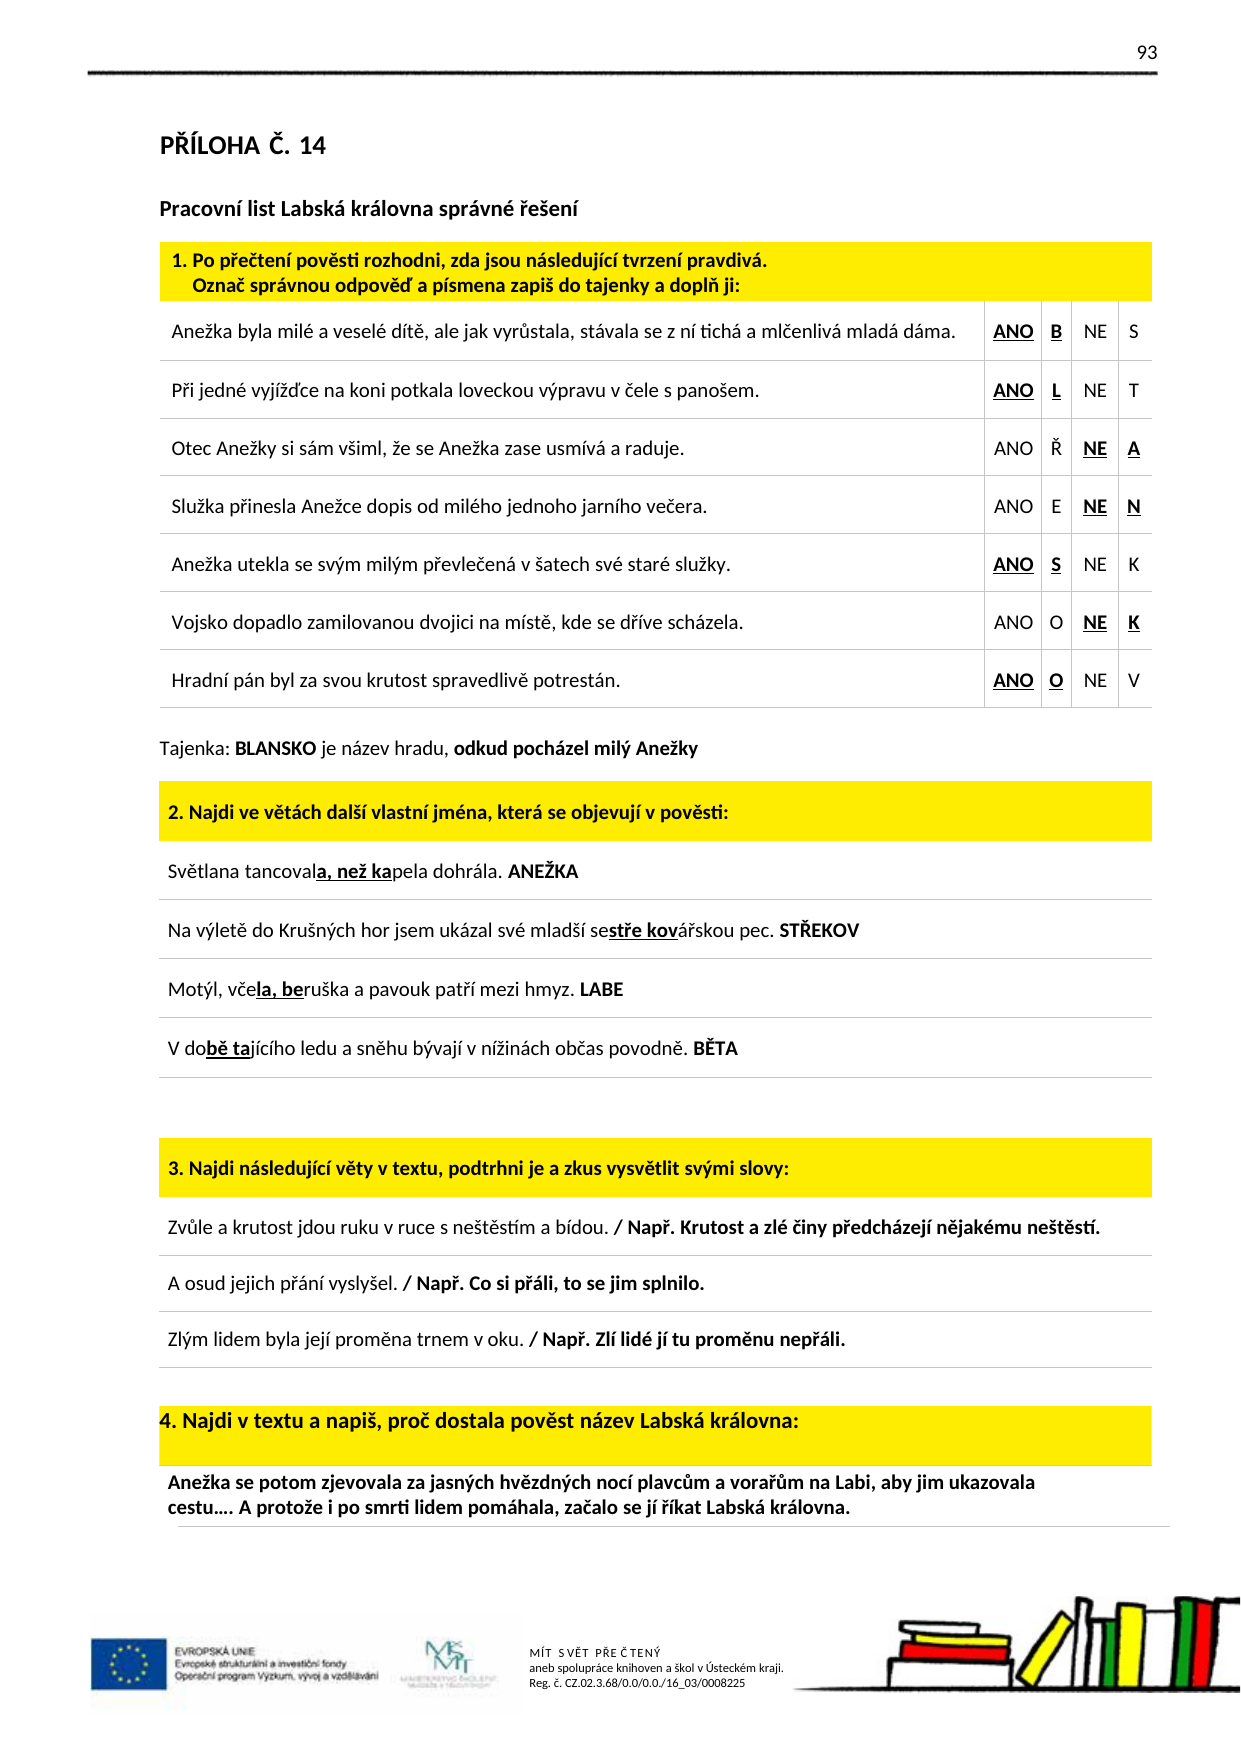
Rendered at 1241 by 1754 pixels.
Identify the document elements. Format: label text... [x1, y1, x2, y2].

table_cell A [1119, 419, 1152, 475]
text Tajenka: BLANSKO je název hradu, odkud pocházel milý Anežky [159, 736, 1176, 761]
text Zvůle a krutost jdou ruku v ruce s neštěstím a bídou. / Např. Krutost a zlé činy předcházejí nějakému neštěstí. [168, 1214, 1176, 1240]
text V době tajícího ledu a sněhu bývají v nížinách občas povodně. BĚTA [168, 1036, 1176, 1061]
table_cell NE [1072, 419, 1118, 475]
table_cell NE [1072, 476, 1118, 533]
table_cell O [1042, 650, 1071, 707]
subtitle Pracovní list Labská královna správné řešení [159, 194, 1176, 222]
table_cell O [1042, 592, 1071, 649]
table_cell ANO [985, 301, 1041, 359]
table_cell S [1042, 534, 1071, 591]
table_cell Služka přinesla Anežce dopis od milého jednoho jarního večera. [160, 476, 984, 533]
table_cell ANO [985, 476, 1041, 533]
table_cell E [1042, 476, 1071, 533]
table_cell L [1042, 361, 1071, 417]
table_cell ANO [985, 361, 1041, 417]
table_cell Anežka byla milé a veselé dítě, ale jak vyrůstala, stávala se z ní tichá a mlčenlivá mladá dáma. [160, 301, 984, 359]
table_cell Otec Anežky si sám všiml, že se Anežka zase usmívá a raduje. [160, 419, 984, 475]
picture [87, 70, 1158, 77]
table_cell V [1119, 650, 1152, 707]
picture [792, 1596, 1241, 1693]
subtitle PŘÍLOHA Č. 14 [160, 128, 1176, 161]
table_cell K [1119, 534, 1152, 591]
table_cell B [1042, 301, 1071, 359]
text Na výletě do Krušných hor jsem ukázal své mladší sestře kovářskou pec. STŘEKOV [168, 917, 1176, 943]
table_cell NE [1072, 361, 1118, 417]
text Zlým lidem byla její proměna trnem v oku. / Např. Zlí lidé jí tu proměnu nepřáli. [168, 1326, 1176, 1352]
table_cell Při jedné vyjížďce na koni potkala loveckou výpravu v čele s panošem. [160, 361, 984, 417]
table_header 1. Po přečtení pověsti rozhodni, zda jsou následující tvrzení pravdivá. Označ správnou odpověď a písmena zapiš do tajenky a doplň ji: [160, 242, 1152, 301]
table_cell K [1119, 592, 1152, 649]
text Anežka se potom zjevovala za jasných hvězdných nocí plavcům a vorařům na Labi, aby jim ukazovala cestu…. A protože i po smrti lidem pomáhala, začalo se jí říkat Labská královna. [168, 1408, 1102, 1520]
text Motýl, včela, beruška a pavouk patří mezi hmyz. LABE [168, 976, 1176, 1002]
table_cell Vojsko dopadlo zamilovanou dvojici na místě, kde se dříve scházela. [160, 592, 984, 649]
table_cell S [1119, 301, 1152, 359]
table_cell Hradní pán byl za svou krutost spravedlivě potrestán. [160, 650, 984, 707]
table_cell Ř [1042, 419, 1071, 475]
table_cell ANO [985, 650, 1041, 707]
table_cell NE [1072, 301, 1118, 359]
picture [90, 1613, 523, 1715]
table_cell ANO [985, 419, 1041, 475]
table_cell N [1119, 476, 1152, 533]
table_cell ANO [985, 592, 1041, 649]
table_cell NE [1072, 650, 1118, 707]
text Světlana tancovala, než kapela dohrála. ANEŽKA [168, 858, 1176, 883]
table_cell Anežka utekla se svým milým převlečená v šatech své staré služky. [160, 534, 984, 591]
table_cell NE [1072, 592, 1118, 649]
text A osud jejich přání vyslyšel. / Např. Co si přáli, to se jim splnilo. [168, 1270, 1176, 1296]
table_cell ANO [985, 534, 1041, 591]
table_cell NE [1072, 534, 1118, 591]
table_cell T [1119, 361, 1152, 417]
